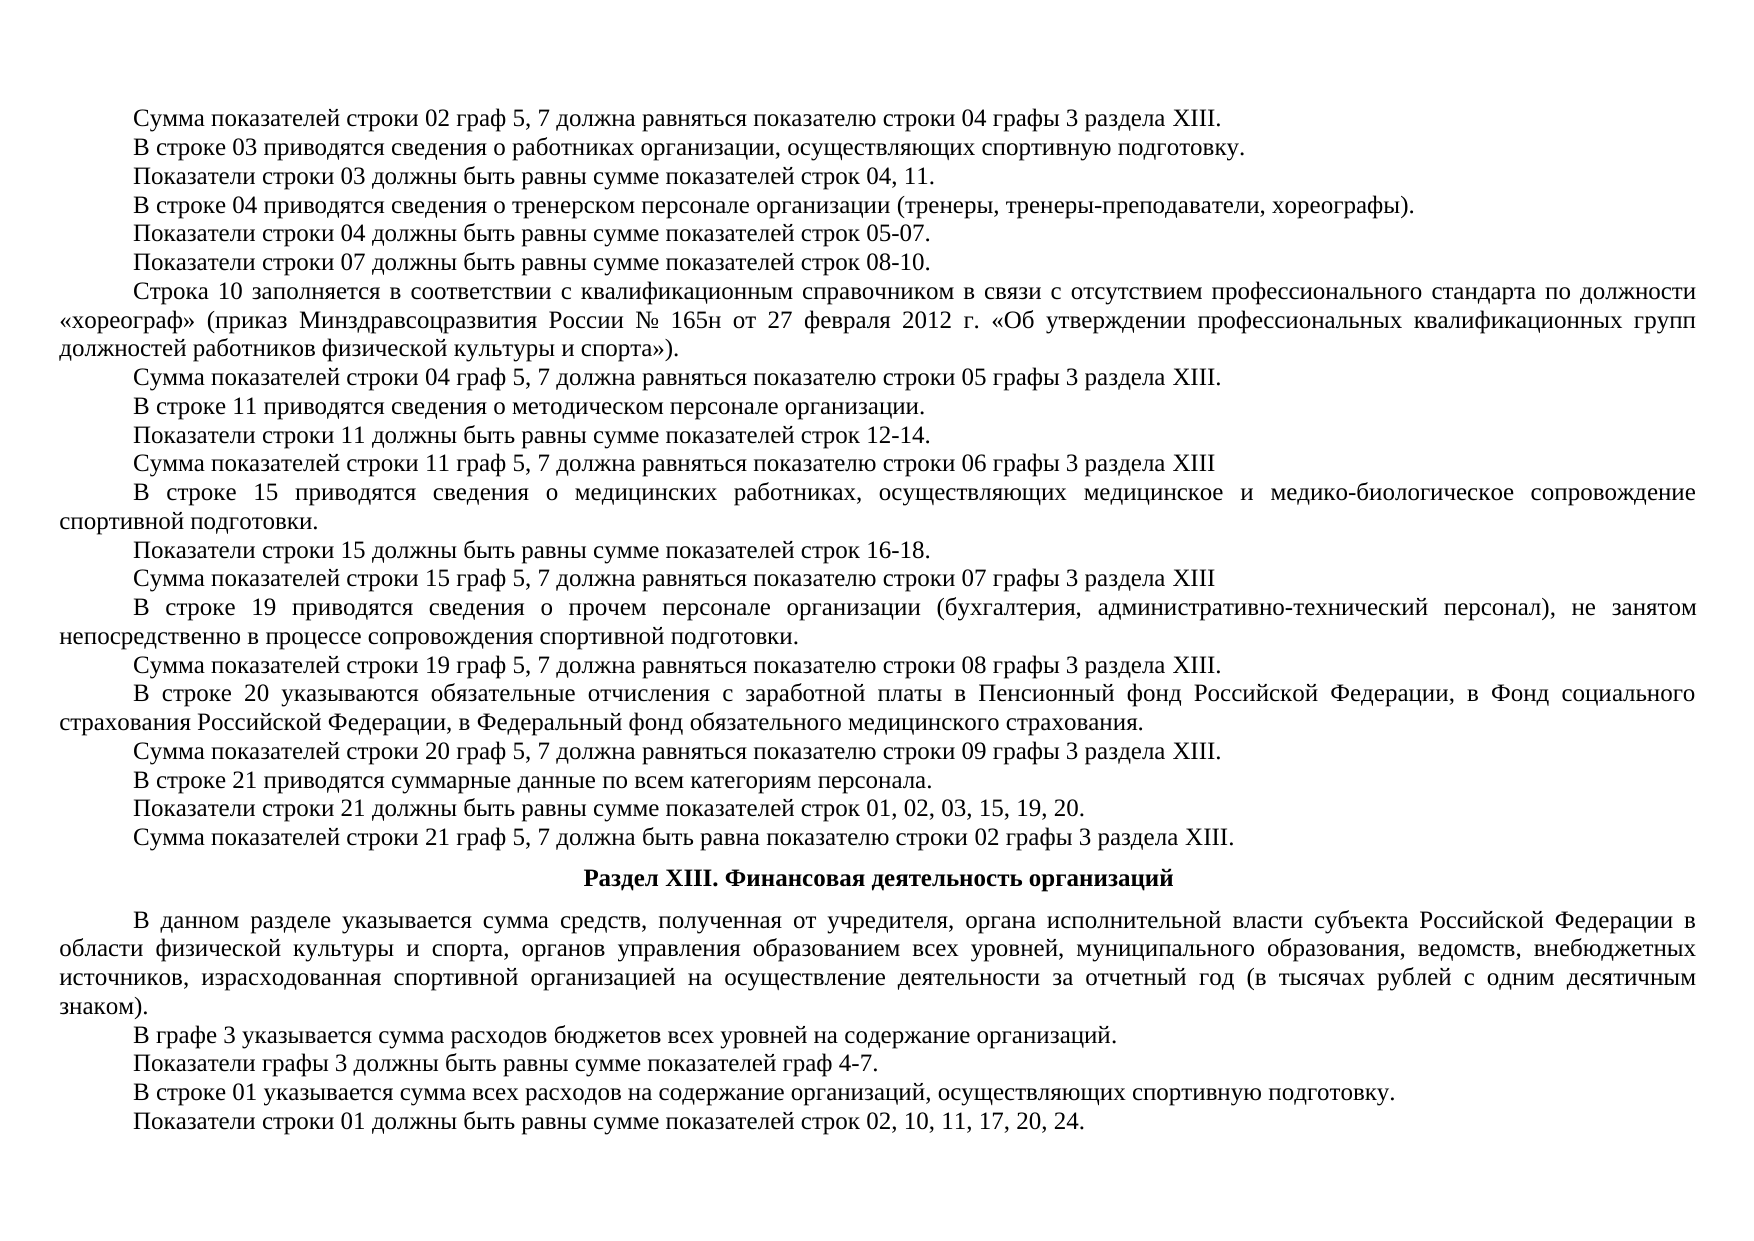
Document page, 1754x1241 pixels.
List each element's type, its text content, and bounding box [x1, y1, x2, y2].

text Показатели строки 07 должны быть равны сумме показателей строк 08-10. [59, 247, 1698, 276]
text В строке 19 приводятся сведения о прочем персонале организации (бухгалтерия, административно-технический персонал), не занятом непосредственно в процессе сопровождения спортивной подготовки. [59, 592, 1698, 650]
text Сумма показателей строки 21 граф 5, 7 должна быть равна показателю строки 02 графы 3 раздела XIII. [59, 822, 1698, 851]
text Строка 10 заполняется в соответствии с квалификационным справочником в связи с отсутствием профессионального стандарта по должности «хореограф» (приказ Минздравсоцразвития России № 165н от 27 февраля 2012 г. «Об утверждении профессиональных квалификационных групп должностей работников физической культуры и спорта»). [59, 276, 1698, 362]
text Показатели строки 03 должны быть равны сумме показателей строк 04, 11. [59, 161, 1698, 190]
text Сумма показателей строки 11 граф 5, 7 должна равняться показателю строки 06 графы 3 раздела XIII [59, 448, 1698, 477]
text В графе 3 указывается сумма расходов бюджетов всех уровней на содержание организаций. [59, 1020, 1698, 1048]
text Сумма показателей строки 04 граф 5, 7 должна равняться показателю строки 05 графы 3 раздела XIII. [59, 362, 1698, 391]
text Сумма показателей строки 02 граф 5, 7 должна равняться показателю строки 04 графы 3 раздела XIII. [59, 103, 1698, 132]
text Сумма показателей строки 15 граф 5, 7 должна равняться показателю строки 07 графы 3 раздела XIII [59, 563, 1698, 592]
text В строке 20 указываются обязательные отчисления с заработной платы в Пенсионный фонд Российской Федерации, в Фонд социального страхования Российской Федерации, в Федеральный фонд обязательного медицинского страхования. [59, 678, 1698, 736]
text Показатели строки 04 должны быть равны сумме показателей строк 05-07. [59, 218, 1698, 247]
text Сумма показателей строки 19 граф 5, 7 должна равняться показателю строки 08 графы 3 раздела XIII. [59, 650, 1698, 678]
text Показатели строки 21 должны быть равны сумме показателей строк 01, 02, 03, 15, 19, 20. [59, 793, 1698, 822]
text В данном разделе указывается сумма средств, полученная от учредителя, органа исполнительной власти субъекта Российской Федерации в области физической культуры и спорта, органов управления образованием всех уровней, муниципального образования, ведомств, внебюджетных источников, израсходованная спортивной организацией на осуществление деятельности за отчетный год (в тысячах рублей с одним десятичным знаком). [59, 905, 1698, 1020]
text В строке 04 приводятся сведения о тренерском персонале организации (тренеры, тренеры-преподаватели, хореографы). [59, 190, 1698, 218]
subtitle Раздел XIII. Финансовая деятельность организаций [59, 863, 1698, 892]
text Показатели графы 3 должны быть равны сумме показателей граф 4-7. [59, 1048, 1698, 1077]
text Показатели строки 01 должны быть равны сумме показателей строк 02, 10, 11, 17, 20, 24. [59, 1106, 1698, 1135]
text В строке 15 приводятся сведения о медицинских работниках, осуществляющих медицинское и медико-биологическое сопровождение спортивной подготовки. [59, 477, 1698, 535]
text Показатели строки 11 должны быть равны сумме показателей строк 12-14. [59, 420, 1698, 448]
text В строке 11 приводятся сведения о методическом персонале организации. [59, 391, 1698, 420]
text В строке 01 указывается сумма всех расходов на содержание организаций, осуществляющих спортивную подготовку. [59, 1077, 1698, 1106]
text В строке 21 приводятся суммарные данные по всем категориям персонала. [59, 765, 1698, 793]
text Показатели строки 15 должны быть равны сумме показателей строк 16-18. [59, 535, 1698, 563]
text Сумма показателей строки 20 граф 5, 7 должна равняться показателю строки 09 графы 3 раздела XIII. [59, 736, 1698, 765]
text В строке 03 приводятся сведения о работниках организации, осуществляющих спортивную подготовку. [59, 132, 1698, 161]
